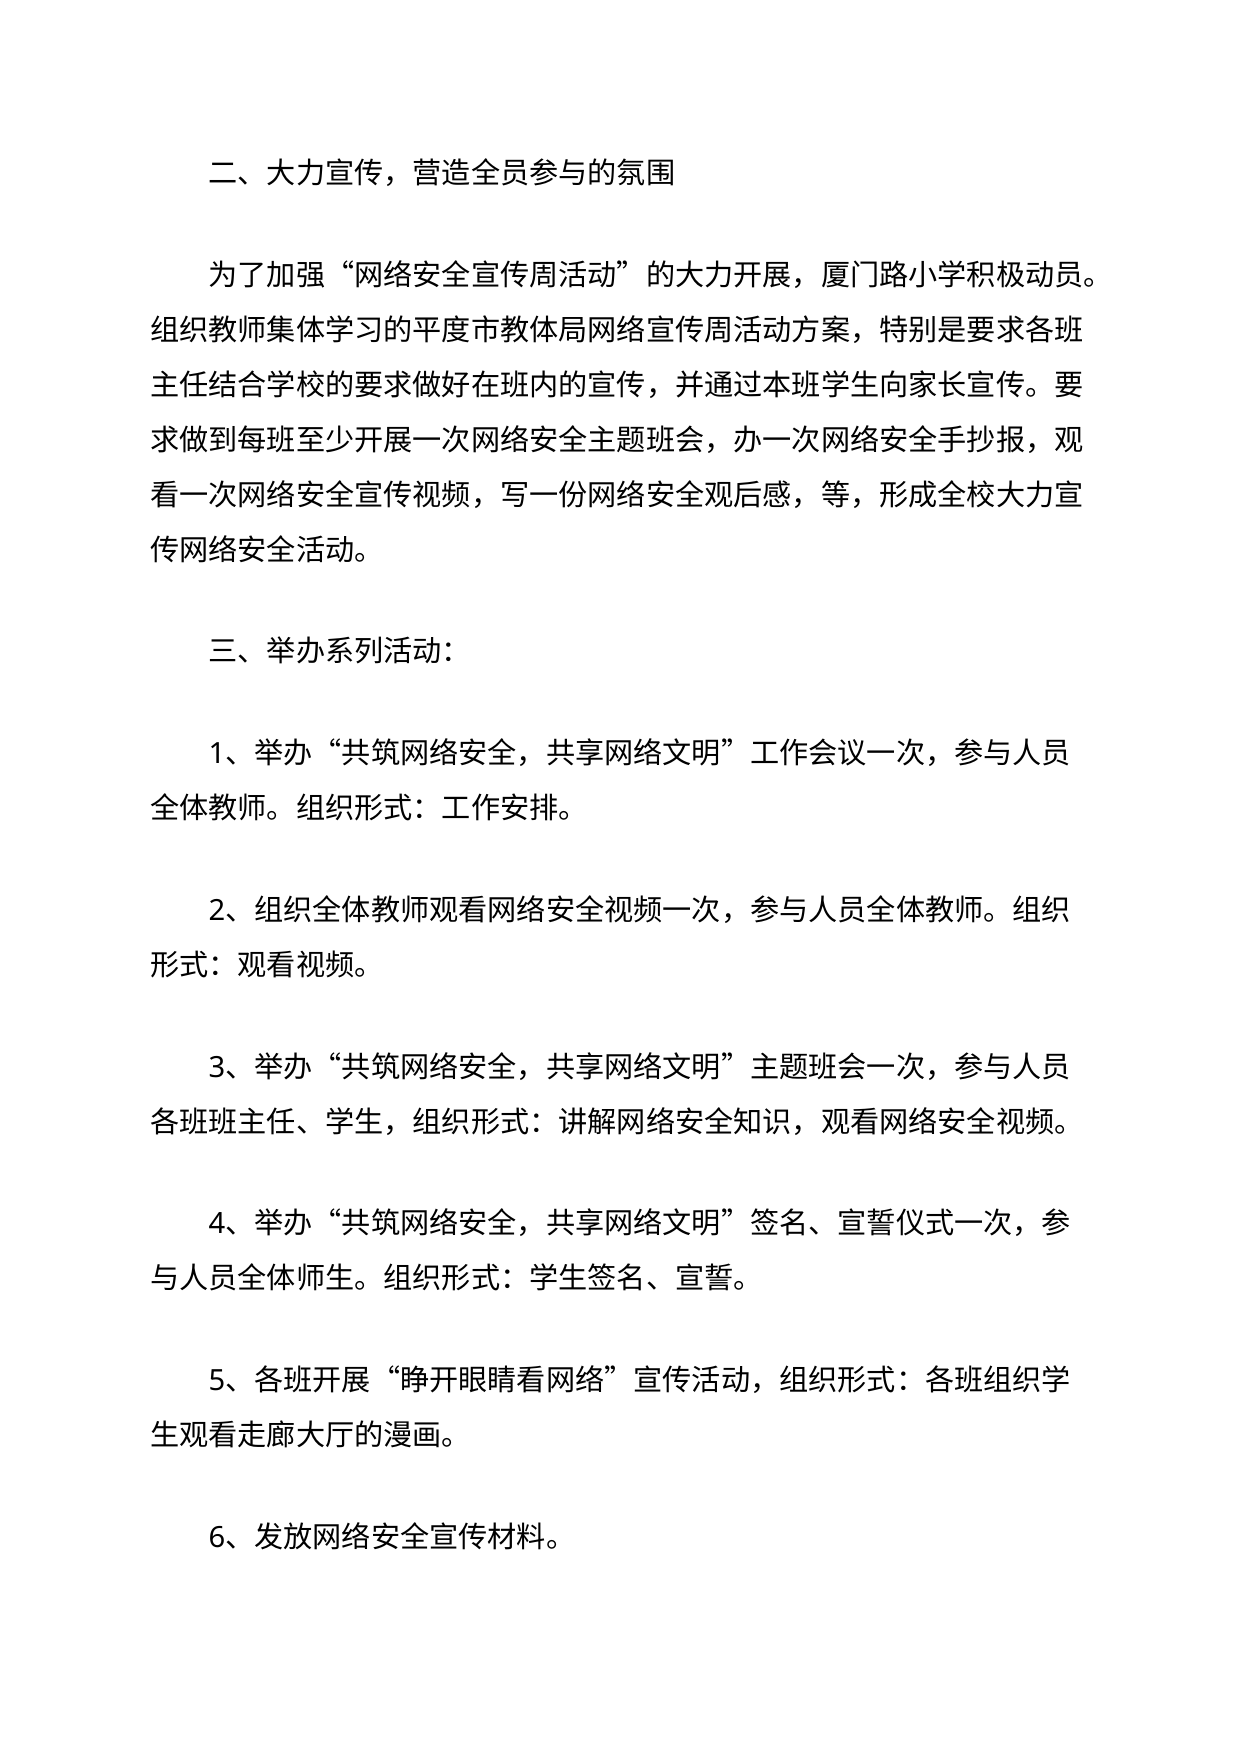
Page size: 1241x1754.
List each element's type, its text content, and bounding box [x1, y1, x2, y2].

text 2、组织全体教师观看网络安全视频一次，参与人员全体教师。组织形式：观看视频。 [150, 887, 1090, 984]
text 6、发放网络安全宣传材料。 [150, 1514, 1090, 1556]
text 为了加强“网络安全宣传周活动”的大力开展，厦门路小学积极动员。组织教师集体学习的平度市教体局网络宣传周活动方案，特别是要求各班主任结合学校的要求做好在班内的宣传，并通过本班学生向家长宣传。要求做到每班至少开展一次网络安全主题班会，办一次网络安全手抄报，观看一次网络安全宣传视频，写一份网络安全观后感，等，形成全校大力宣传网络安全活动。 [150, 252, 1090, 568]
text 5、各班开展“睁开眼睛看网络”宣传活动，组织形式：各班组织学生观看走廊大厅的漫画。 [150, 1357, 1090, 1454]
text 1、举办“共筑网络安全，共享网络文明”工作会议一次，参与人员全体教师。组织形式：工作安排。 [150, 730, 1090, 827]
text 二、大力宣传，营造全员参与的氛围 [150, 150, 1090, 192]
text 三、举办系列活动： [150, 628, 1090, 670]
text 3、举办“共筑网络安全，共享网络文明”主题班会一次，参与人员各班班主任、学生，组织形式：讲解网络安全知识，观看网络安全视频。 [150, 1043, 1090, 1141]
text 4、举办“共筑网络安全，共享网络文明”签名、宣誓仪式一次，参与人员全体师生。组织形式：学生签名、宣誓。 [150, 1200, 1090, 1297]
